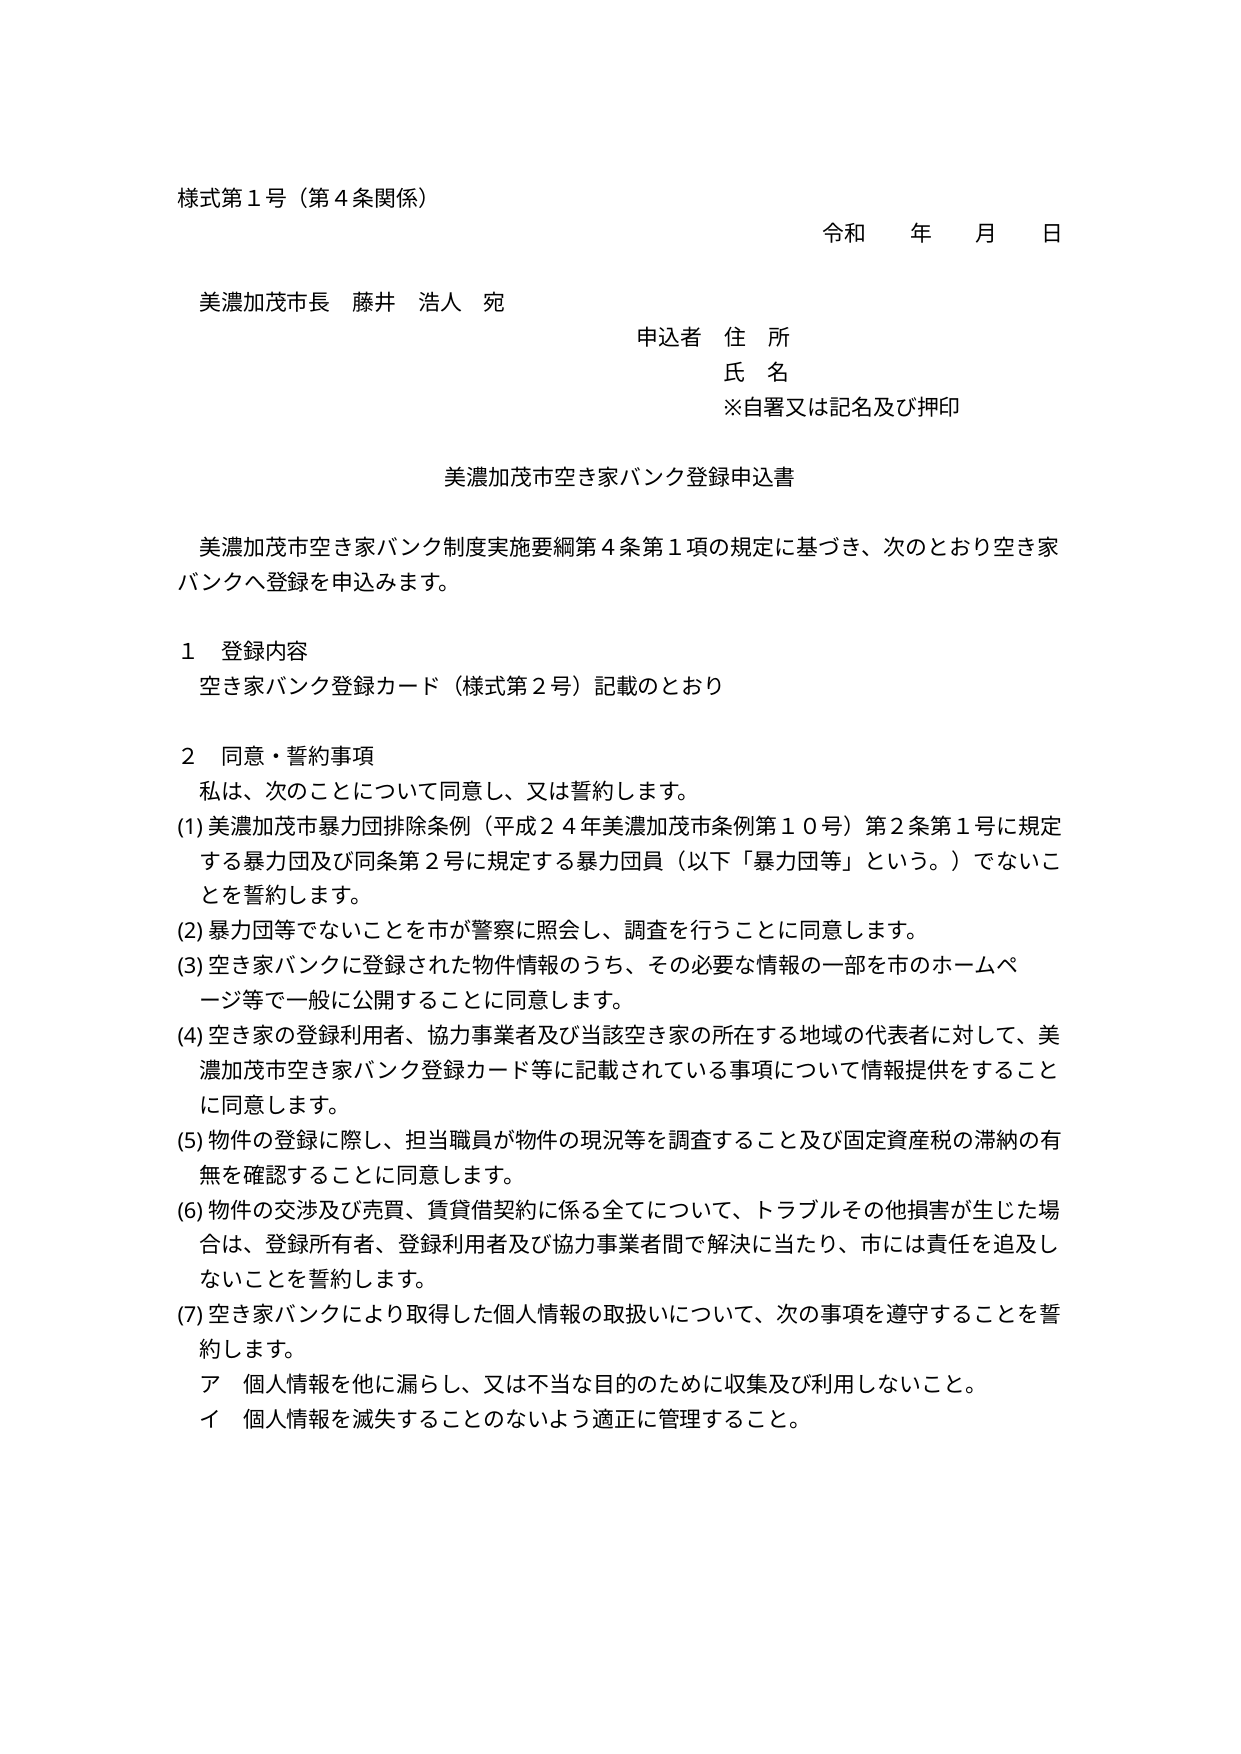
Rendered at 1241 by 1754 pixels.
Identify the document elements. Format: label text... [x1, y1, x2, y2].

text イ 個人情報を滅失することのないよう適正に管理すること。 [199, 1400, 1063, 1435]
text (6) 物件の交渉及び売買、賃貸借契約に係る全てについて、トラブルその他損害が生じた場合は、登録所有者、登録利用者及び協力事業者間で解決に当たり、市には責任を追及しないことを誓約します。 [177, 1191, 1063, 1296]
text (1) 美濃加茂市暴力団排除条例（平成２４年美濃加茂市条例第１０号）第２条第１号に規定する暴力団及び同条第２号に規定する暴力団員（以下「暴力団等」という。）でないことを誓約します。 [177, 807, 1063, 912]
text (3) 空き家バンクに登録された物件情報のうち、その必要な情報の一部を市のホームペ [177, 947, 1092, 982]
text 申込者 住 所 [177, 319, 1063, 353]
text (7) 空き家バンクにより取得した個人情報の取扱いについて、次の事項を遵守することを誓約します。 [177, 1296, 1063, 1366]
text 空き家バンク登録カード（様式第２号）記載のとおり [177, 668, 1063, 702]
text 美濃加茂市空き家バンク制度実施要綱第４条第１項の規定に基づき、次のとおり空き家バンクへ登録を申込みます。 [177, 528, 1063, 598]
text 美濃加茂市空き家バンク登録申込書 [177, 458, 1063, 493]
text 私は、次のことについて同意し、又は誓約します。 [177, 772, 1063, 807]
text 令和 年 月 日 [177, 214, 1063, 249]
text ア 個人情報を他に漏らし、又は不当な目的のために収集及び利用しないこと。 [199, 1366, 1063, 1400]
text ※自署又は記名及び押印 [635, 388, 1063, 423]
text ージ等で一般に公開することに同意します。 [199, 982, 1092, 1017]
text 美濃加茂市長 藤井 浩人 宛 [177, 284, 1063, 319]
text ２ 同意・誓約事項 [177, 737, 1063, 772]
text (5) 物件の登録に際し、担当職員が物件の現況等を調査すること及び固定資産税の滞納の有無を確認することに同意します。 [177, 1121, 1063, 1191]
text １ 登録内容 [177, 633, 1063, 668]
text (4) 空き家の登録利用者、協力事業者及び当該空き家の所在する地域の代表者に対して、美濃加茂市空き家バンク登録カード等に記載されている事項について情報提供をすることに同意します。 [177, 1017, 1063, 1121]
text 氏 名 [635, 353, 1063, 388]
text (2) 暴力団等でないことを市が警察に照会し、調査を行うことに同意します。 [177, 912, 1063, 947]
text 様式第１号（第４条関係） [177, 179, 1063, 214]
